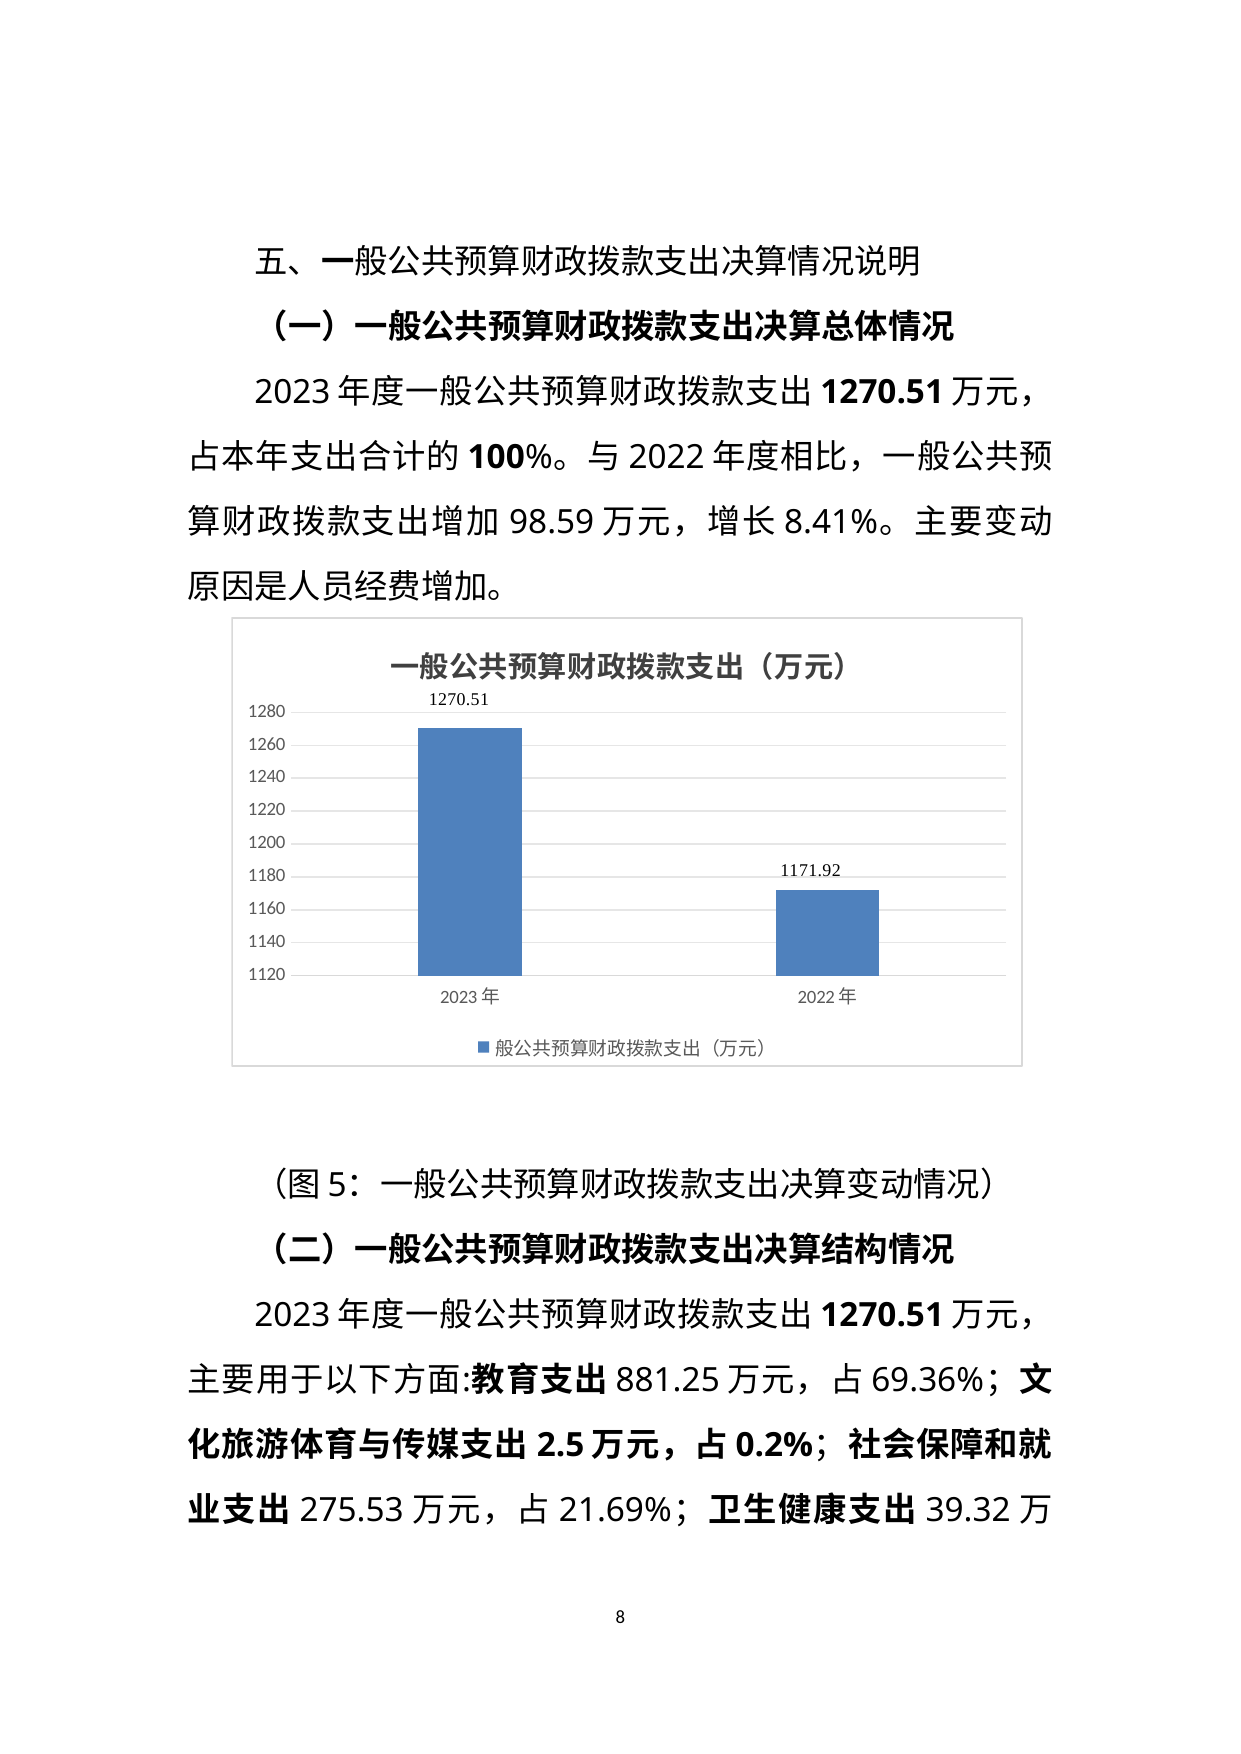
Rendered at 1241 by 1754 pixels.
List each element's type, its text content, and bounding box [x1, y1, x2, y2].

text （图5：一般公共预算财政拨款支出决算变动情况） [187, 1149, 1053, 1214]
text （一）一般公共预算财政拨款支出决算总体情况 [187, 292, 1053, 357]
text 五、一般公共预算财政拨款支出决算情况说明 [187, 227, 1053, 292]
text （二）一般公共预算财政拨款支出决算结构情况 [187, 1214, 1053, 1279]
text 2023年度一般公共预算财政拨款支出1270.51万元，占本年支出合计的100%。与2022年度相比，一般公共预算财政拨款支出增加98.59万元，增长8.41%。主要变动原因是人员经费增加。 [187, 357, 1053, 617]
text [187, 1279, 1053, 1539]
